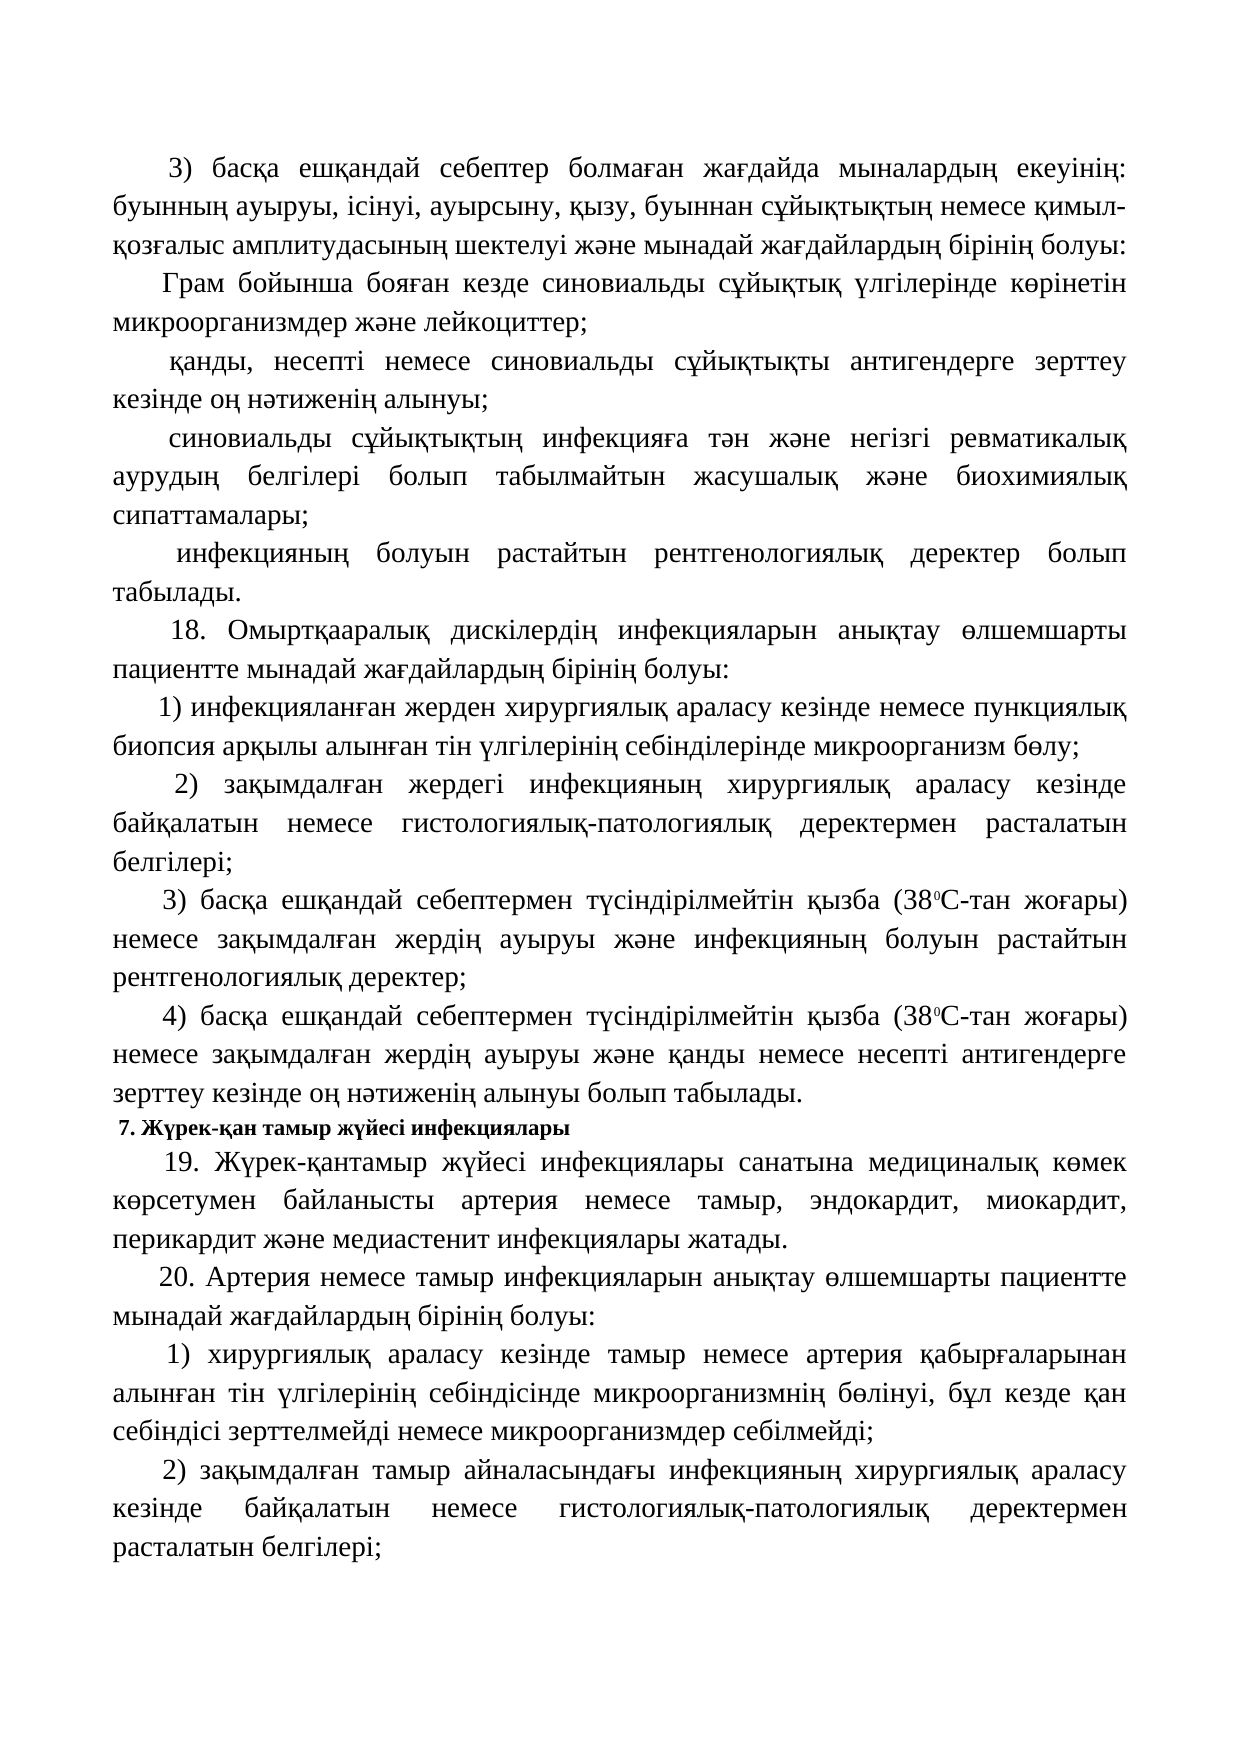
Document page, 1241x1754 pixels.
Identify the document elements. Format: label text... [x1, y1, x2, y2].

text 4) басқа ешқандай себептермен түсіндірілмейтін қызба (380С-тан жоғары) немесе зақымдалған жердің ауыруы және қанды немесе несепті антигендерге зерттеу кезінде оң нәтиженің алынуы болып табылады. [112, 998, 1128, 1108]
text 2) зақымдалған жердегі инфекцияның хирургиялық араласу кезінде байқалатын немесе гистологиялық-патологиялық деректермен расталатын белгілері; [112, 767, 1128, 877]
text қанды, несепті немесе синовиальды сұйықтықты антигендерге зерттеу кезінде оң нәтиженің алынуы; [112, 343, 1128, 415]
text 2) зақымдалған тамыр айналасындағы инфекцияның хирургиялық араласу кезінде байқалатын немесе гистологиялық-патологиялық деректермен расталатын белгілері; [112, 1452, 1128, 1563]
text 18. Омыртқааралық дискілердің инфекцияларын анықтау өлшемшарты пациентте мынадай жағдайлардың бірінің болуы: [112, 612, 1128, 684]
text 19. Жүрек-қантамыр жүйесі инфекциялары санатына медициналық көмек көрсетумен байланысты артерия немесе тамыр, эндокардит, миокардит, перикардит және медиастенит инфекциялары жатады. [112, 1144, 1128, 1254]
text 3) басқа ешқандай себептер болмаған жағдайда мыналардың екеуінің: буынның ауыруы, ісінуі, ауырсыну, қызу, буыннан сұйықтықтың немесе қимыл-қозғалыс амплитудасының шектелуі және мынадай жағдайлардың бірінің болуы: [112, 150, 1128, 261]
text 1) инфекцияланған жерден хирургиялық араласу кезінде немесе пункциялық биопсия арқылы алынған тін үлгілерінің себінділерінде микроорганизм бөлу; [112, 689, 1128, 762]
text 7. Жүрек-қан тамыр жүйесі инфекциялары [112, 1113, 1128, 1140]
text синовиальды сұйықтықтың инфекцияға тән және негізгі ревматикалық аурудың белгілері болып табылмайтын жасушалық және биохимиялық сипаттамалары; [112, 420, 1128, 530]
text 3) басқа ешқандай себептермен түсіндірілмейтін қызба (380С-тан жоғары) немесе зақымдалған жердің ауыруы және инфекцияның болуын растайтын рентгенологиялық деректер; [112, 882, 1128, 993]
text инфекцияның болуын растайтын рентгенологиялық деректер болып табылады. [112, 535, 1128, 607]
text Грам бойынша бояған кезде синовиальды сұйықтық үлгілерінде көрінетін микроорганизмдер және лейкоциттер; [112, 266, 1128, 338]
text 20. Артерия немесе тамыр инфекцияларын анықтау өлшемшарты пациентте мынадай жағдайлардың бірінің болуы: [112, 1259, 1128, 1331]
text 1) хирургиялық араласу кезінде тамыр немесе артерия қабырғаларынан алынған тін үлгілерінің себіндісінде микроорганизмнің бөлінуі, бұл кезде қан себіндісі зерттелмейді немесе микроорганизмдер себілмейді; [112, 1336, 1128, 1447]
